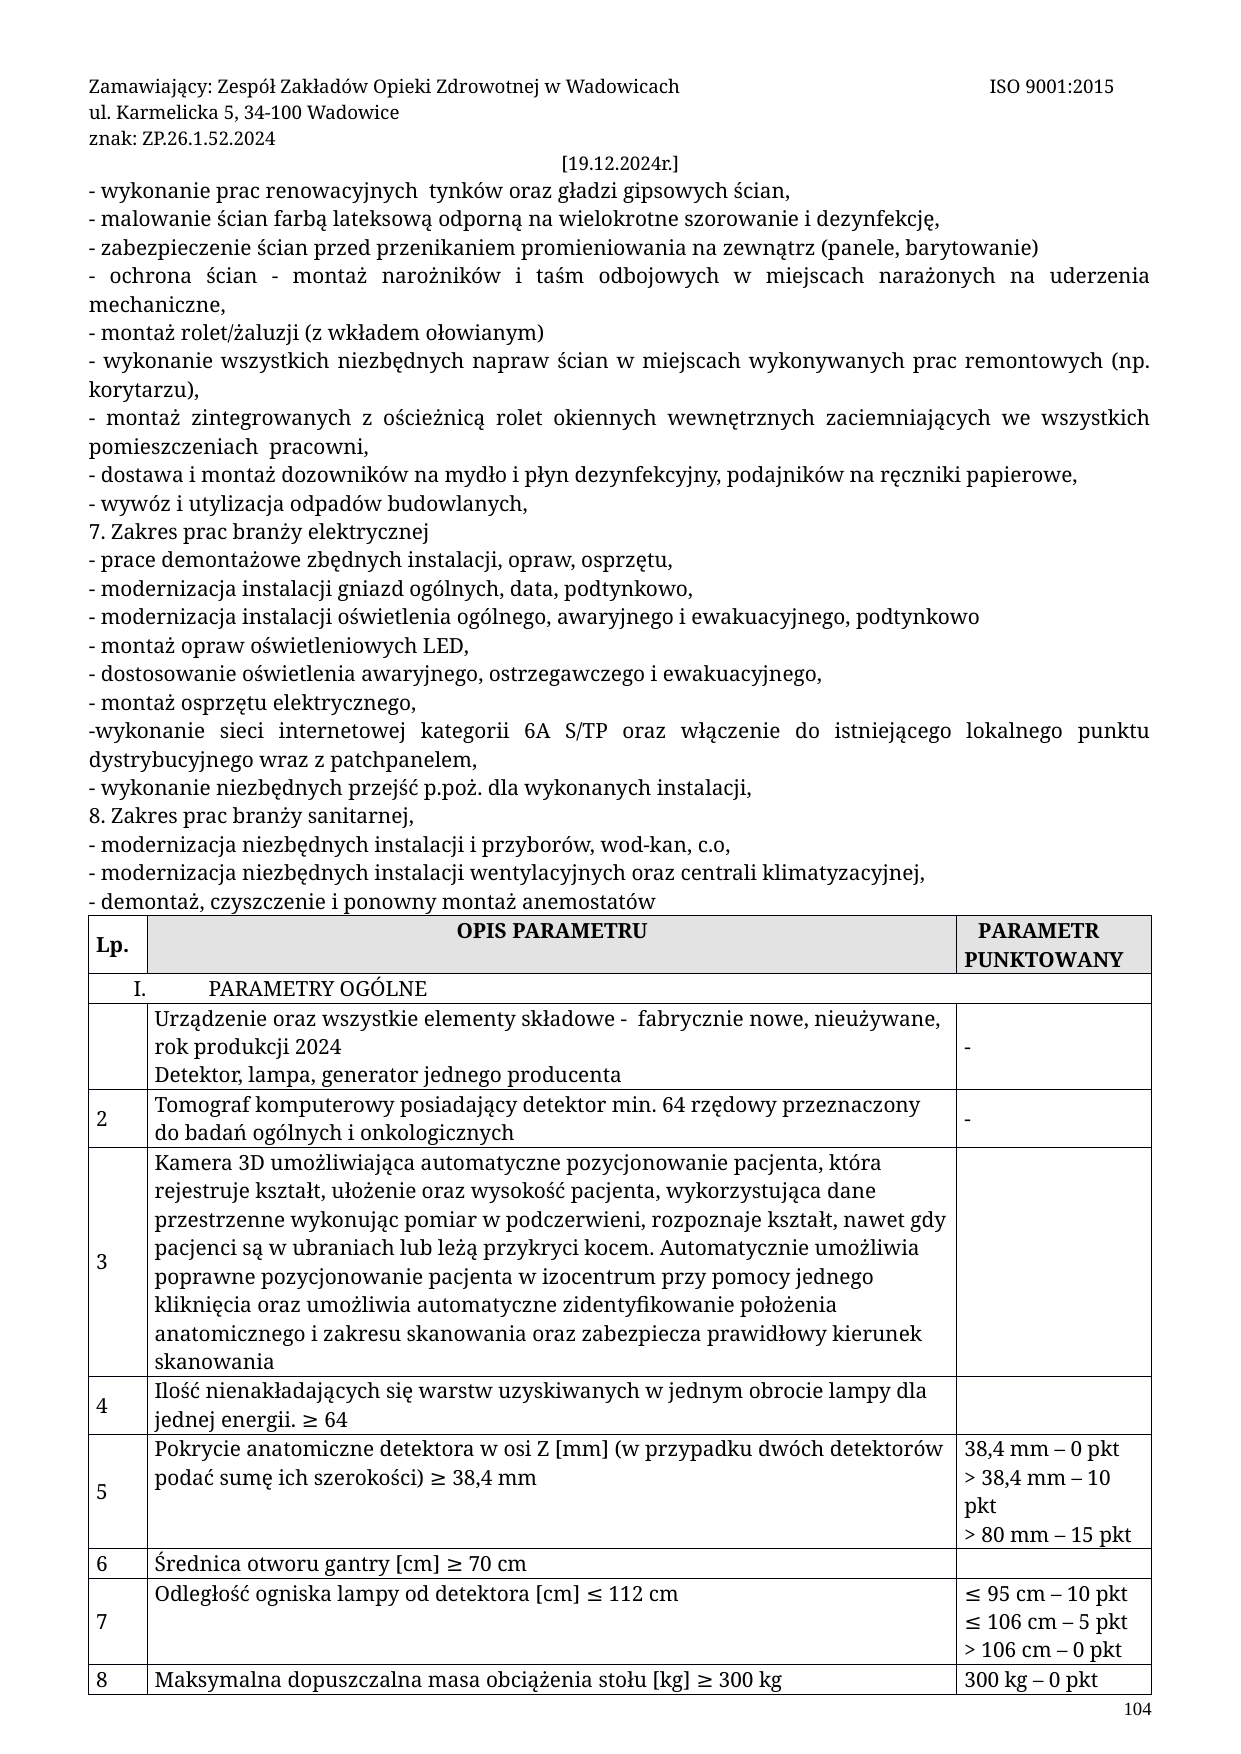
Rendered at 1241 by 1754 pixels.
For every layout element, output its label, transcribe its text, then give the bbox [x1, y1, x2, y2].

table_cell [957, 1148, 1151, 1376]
text 8. Zakres prac branży sanitarnej, [89, 802, 1152, 830]
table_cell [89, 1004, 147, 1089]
text - dostawa i montaż dozowników na mydło i płyn dezynfekcyjny, podajników na ręczniki papierowe, [89, 460, 1152, 489]
text - modernizacja niezbędnych instalacji i przyborów, wod-kan, c.o, [89, 830, 1152, 858]
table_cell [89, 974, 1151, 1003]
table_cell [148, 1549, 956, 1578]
text - modernizacja instalacji oświetlenia ogólnego, awaryjnego i ewakuacyjnego, podtynkowo [89, 602, 1152, 631]
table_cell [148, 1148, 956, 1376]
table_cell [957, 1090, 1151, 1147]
text - ochrona ścian - montaż narożników i taśm odbojowych w miejscach narażonych na uderzenia mechaniczne, [89, 261, 1152, 318]
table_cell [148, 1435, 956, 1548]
text - prace demontażowe zbędnych instalacji, opraw, osprzętu, [89, 546, 1152, 574]
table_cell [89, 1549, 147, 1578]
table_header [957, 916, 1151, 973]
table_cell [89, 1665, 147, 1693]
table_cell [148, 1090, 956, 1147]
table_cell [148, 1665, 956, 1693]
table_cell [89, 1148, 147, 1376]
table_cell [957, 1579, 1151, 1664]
text - zabezpieczenie ścian przed przenikaniem promieniowania na zewnątrz (panele, barytowanie) [89, 233, 1152, 261]
text - wykonanie niezbędnych przejść p.poż. dla wykonanych instalacji, [89, 773, 1152, 802]
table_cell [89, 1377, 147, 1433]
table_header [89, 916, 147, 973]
text - montaż rolet/żaluzji (z wkładem ołowianym) [89, 318, 1152, 347]
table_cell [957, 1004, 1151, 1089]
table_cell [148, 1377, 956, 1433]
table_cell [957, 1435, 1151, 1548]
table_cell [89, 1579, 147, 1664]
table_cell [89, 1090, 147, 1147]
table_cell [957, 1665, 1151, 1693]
text - modernizacja niezbędnych instalacji wentylacyjnych oraz centrali klimatyzacyjnej, [89, 858, 1152, 887]
text - wykonanie prac renowacyjnych tynków oraz gładzi gipsowych ścian, [89, 176, 1152, 204]
text - demontaż, czyszczenie i ponowny montaż anemostatów [89, 887, 1152, 915]
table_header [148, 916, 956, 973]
text - montaż opraw oświetleniowych LED, [89, 631, 1152, 659]
text - dostosowanie oświetlenia awaryjnego, ostrzegawczego i ewakuacyjnego, [89, 659, 1152, 688]
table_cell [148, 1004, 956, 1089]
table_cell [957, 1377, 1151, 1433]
text - wywóz i utylizacja odpadów budowlanych, [89, 489, 1152, 517]
text - malowanie ścian farbą lateksową odporną na wielokrotne szorowanie i dezynfekcję, [89, 204, 1152, 233]
text -wykonanie sieci internetowej kategorii 6A S/TP oraz włączenie do istniejącego lokalnego punktu dystrybucyjnego wraz z patchpanelem, [89, 716, 1152, 773]
text - montaż osprzętu elektrycznego, [89, 688, 1152, 716]
text - montaż zintegrowanych z ościeżnicą rolet okiennych wewnętrznych zaciemniających we wszystkich pomieszczeniach pracowni, [89, 403, 1152, 460]
text - modernizacja instalacji gniazd ogólnych, data, podtynkowo, [89, 574, 1152, 602]
text - wykonanie wszystkich niezbędnych napraw ścian w miejscach wykonywanych prac remontowych (np. korytarzu), [89, 347, 1152, 403]
text 7. Zakres prac branży elektrycznej [89, 517, 1152, 546]
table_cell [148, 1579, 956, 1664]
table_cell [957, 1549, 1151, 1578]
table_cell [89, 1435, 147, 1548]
